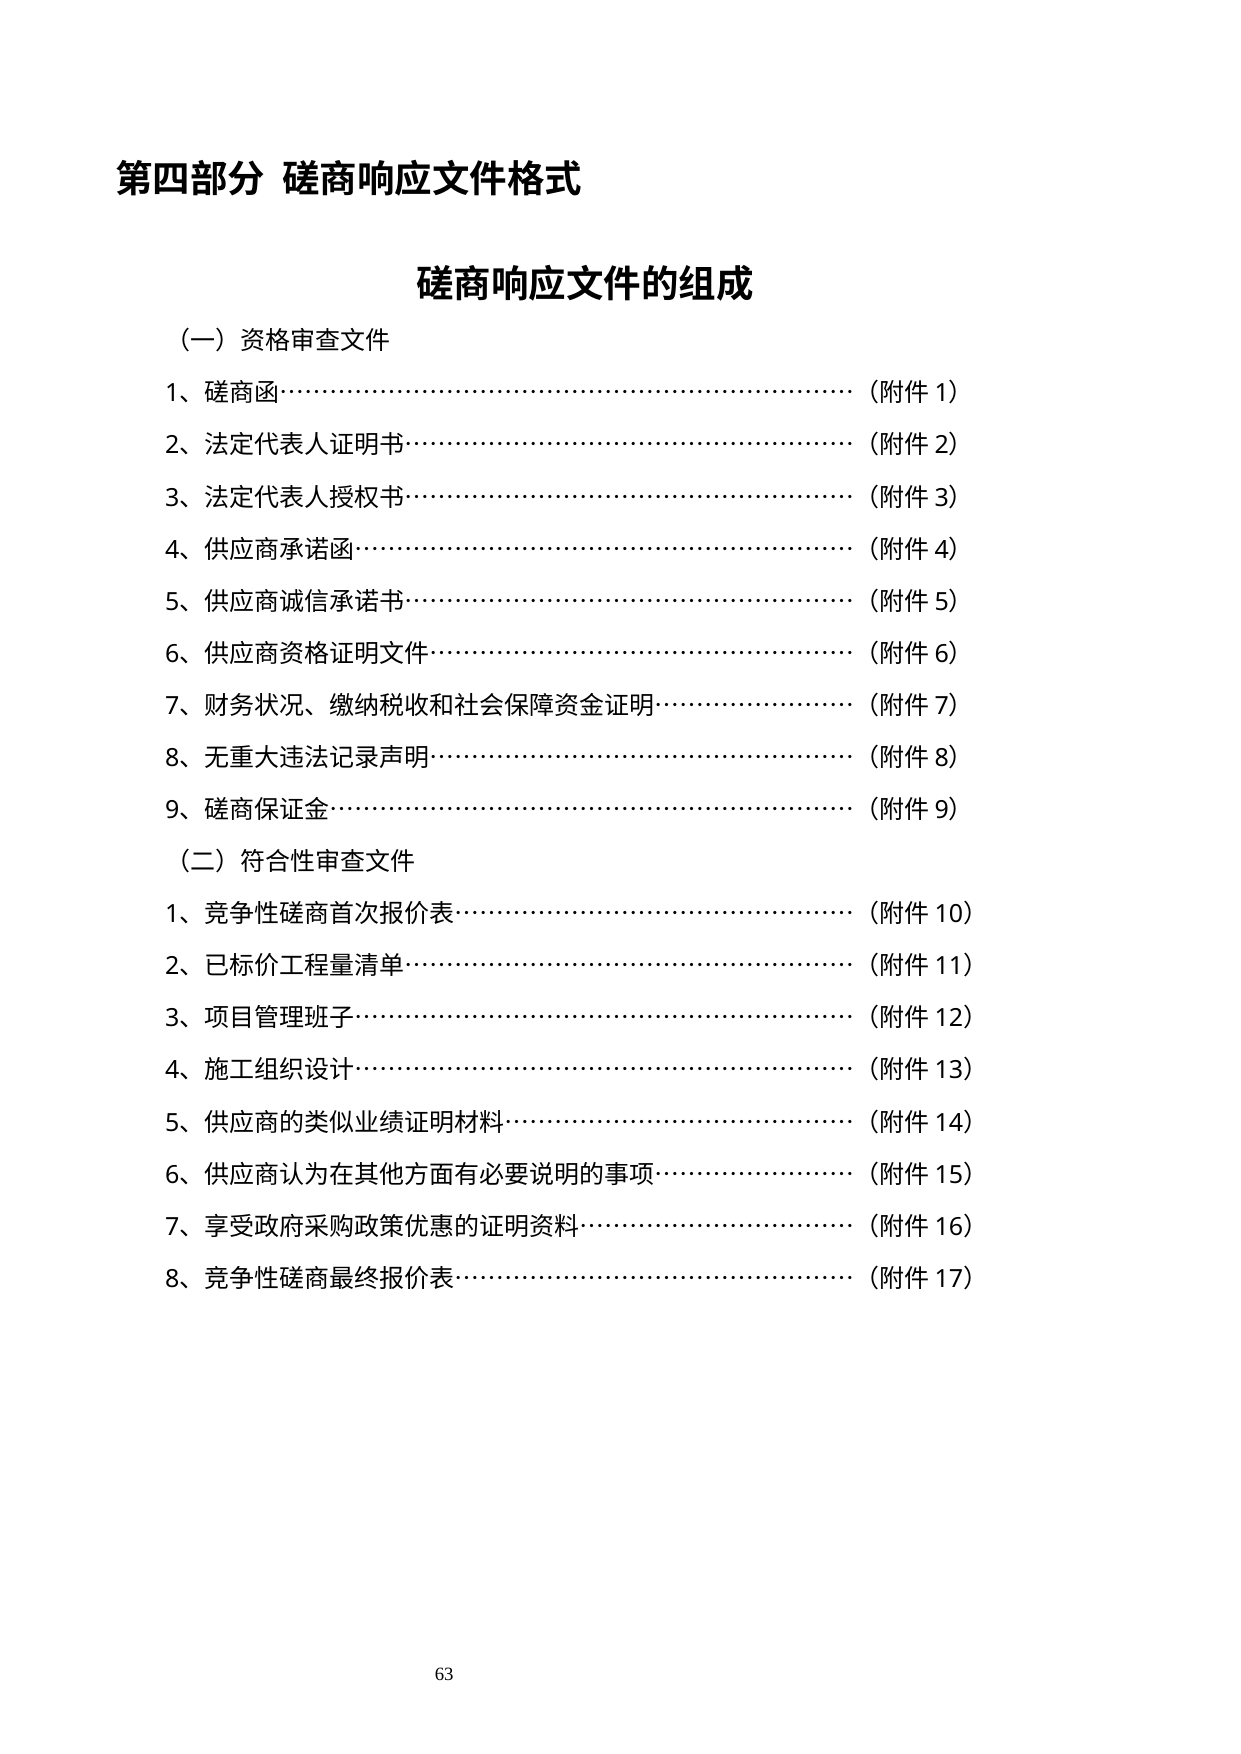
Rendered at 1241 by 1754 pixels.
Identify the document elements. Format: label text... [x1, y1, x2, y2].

text 2、已标价工程量清单………………………………………………（附件11） [115, 933, 1054, 985]
text 1、磋商函……………………………………………………………（附件1） [115, 360, 1054, 412]
text 7、财务状况、缴纳税收和社会保障资金证明……………………（附件7） [115, 673, 1054, 725]
text 5、供应商诚信承诺书………………………………………………（附件5） [115, 568, 1054, 621]
text 9、磋商保证金………………………………………………………（附件9） [115, 777, 1054, 829]
text 磋商响应文件的组成 [115, 254, 1054, 308]
text 8、无重大违法记录声明……………………………………………（附件8） [115, 725, 1054, 777]
text 第四部分 磋商响应文件格式 [115, 148, 1054, 203]
text 4、供应商承诺函……………………………………………………（附件4） [115, 516, 1054, 568]
text 4、施工组织设计……………………………………………………（附件13） [115, 1037, 1054, 1089]
text （二）符合性审查文件 [115, 829, 1054, 881]
text 5、供应商的类似业绩证明材料……………………………………（附件14） [115, 1089, 1054, 1141]
text 3、法定代表人授权书………………………………………………（附件3） [115, 464, 1054, 516]
text 6、供应商认为在其他方面有必要说明的事项……………………（附件15） [115, 1141, 1054, 1193]
text 6、供应商资格证明文件……………………………………………（附件6） [115, 621, 1054, 673]
text 2、法定代表人证明书………………………………………………（附件2） [115, 412, 1054, 464]
text 8、竞争性磋商最终报价表…………………………………………（附件17） [115, 1246, 1054, 1298]
text 1、竞争性磋商首次报价表…………………………………………（附件10） [115, 881, 1054, 933]
text （一）资格审查文件 [115, 308, 1054, 360]
text 7、享受政府采购政策优惠的证明资料……………………………（附件16） [115, 1193, 1054, 1246]
text 3、项目管理班子……………………………………………………（附件12） [115, 985, 1054, 1037]
